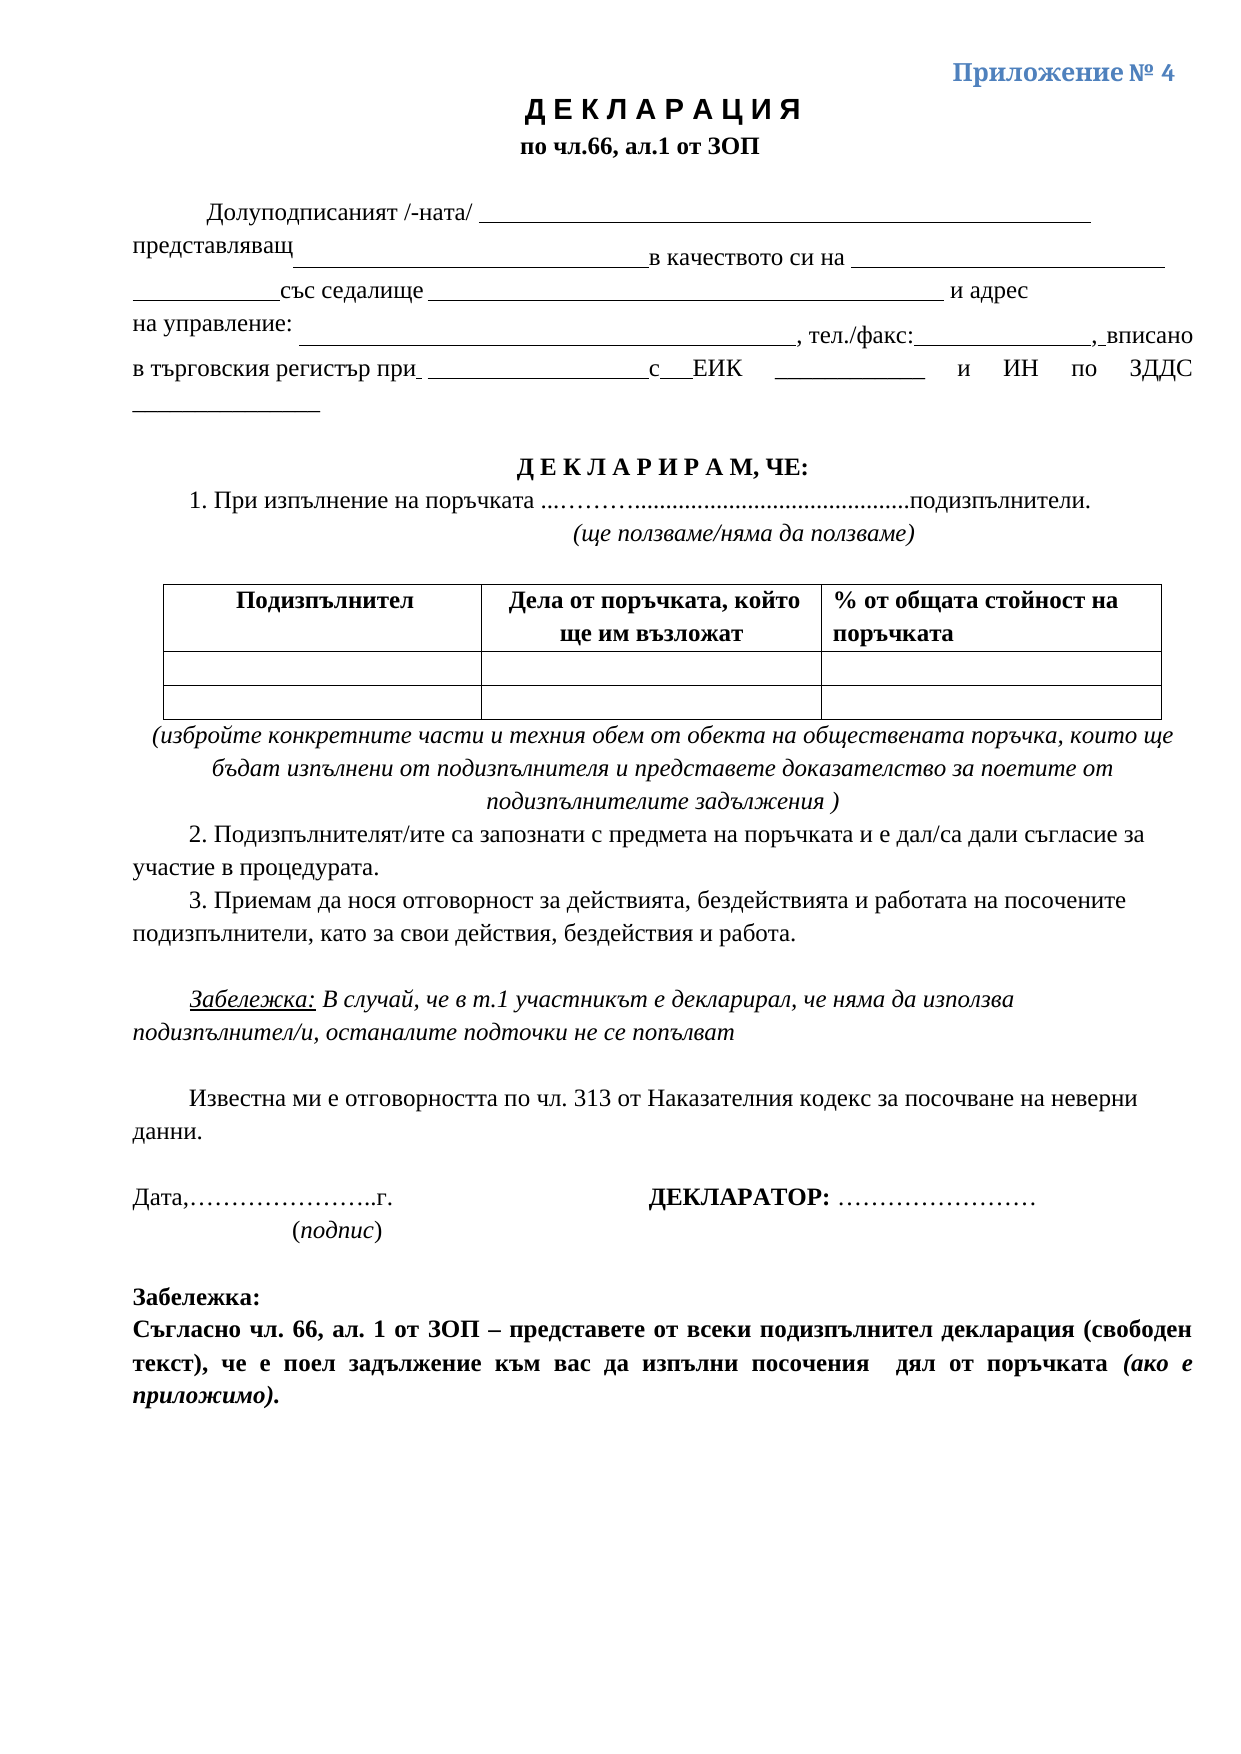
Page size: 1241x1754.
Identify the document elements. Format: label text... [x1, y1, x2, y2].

text Съгласно чл. 66, ал. 1 от ЗОП – представете от всеки подизпълнител декларация (свободен текст), че е поел задължение към вас да изпълни посочения дял от поръчката (ако е приложимо). [132, 1314, 1193, 1409]
table_cell [822, 686, 1161, 719]
table_cell [482, 652, 821, 685]
table_header % от общата стойност на поръчката [822, 585, 1161, 651]
text по чл.66, ал.1 от ЗОП [132, 131, 1193, 159]
table_cell [164, 652, 481, 685]
subtitle Приложение № 4 [132, 59, 1193, 88]
text 3. Приемам да нося отговорност за действията, бездействията и работата на посочените подизпълнители, като за свои действия, бездействия и работа. [132, 885, 1193, 947]
table_header Дела от поръчката, който ще им възложат [482, 585, 821, 651]
text Долуподписаният /-ната/ [132, 197, 1193, 226]
text Забележка: В случай, че в т.1 участникът е декларирал, че няма да използва подизпълнител/и, останалите подточки не се попълват [132, 984, 1193, 1046]
text (ще ползваме/няма да ползваме) [132, 518, 1193, 547]
text 1. При изпълнение на поръчката ...………............................................подизпълнители. [132, 485, 1193, 514]
text 2. Подизпълнителят/ите са запознати с предмета на поръчката и е дал/са дали съгласие за участие в процедурата. [132, 819, 1193, 881]
text Известна ми е отговорността по чл. 313 от Наказателния кодекс за посочване на неверни данни. [132, 1083, 1193, 1145]
text Забележка: [132, 1282, 1193, 1310]
title Д Е К Л А Р А Ц И Я [132, 92, 1193, 126]
text Дата,…………………..г. ДЕКЛАРАТОР: …………………… (подпис) [132, 1182, 1193, 1244]
table_cell [822, 652, 1161, 685]
text Д Е К Л А Р И Р А М, ЧЕ: [132, 452, 1193, 481]
table_cell [164, 686, 481, 719]
text (избройте конкретните части и техния обем от обекта на обществената поръчка, които ще бъдат изпълнени от подизпълнителя и представете доказателство за поетите от подизпълнителите задължения ) [132, 720, 1193, 815]
table_cell [482, 686, 821, 719]
table_header Подизпълнител [164, 585, 481, 651]
text представляващ в качеството си на със седалище и адрес [132, 230, 1193, 303]
text на управление: , тел./факс: , вписано в търговския регистър при с ЕИК ____________ и ИН по ЗДДС _______________ [132, 308, 1193, 414]
